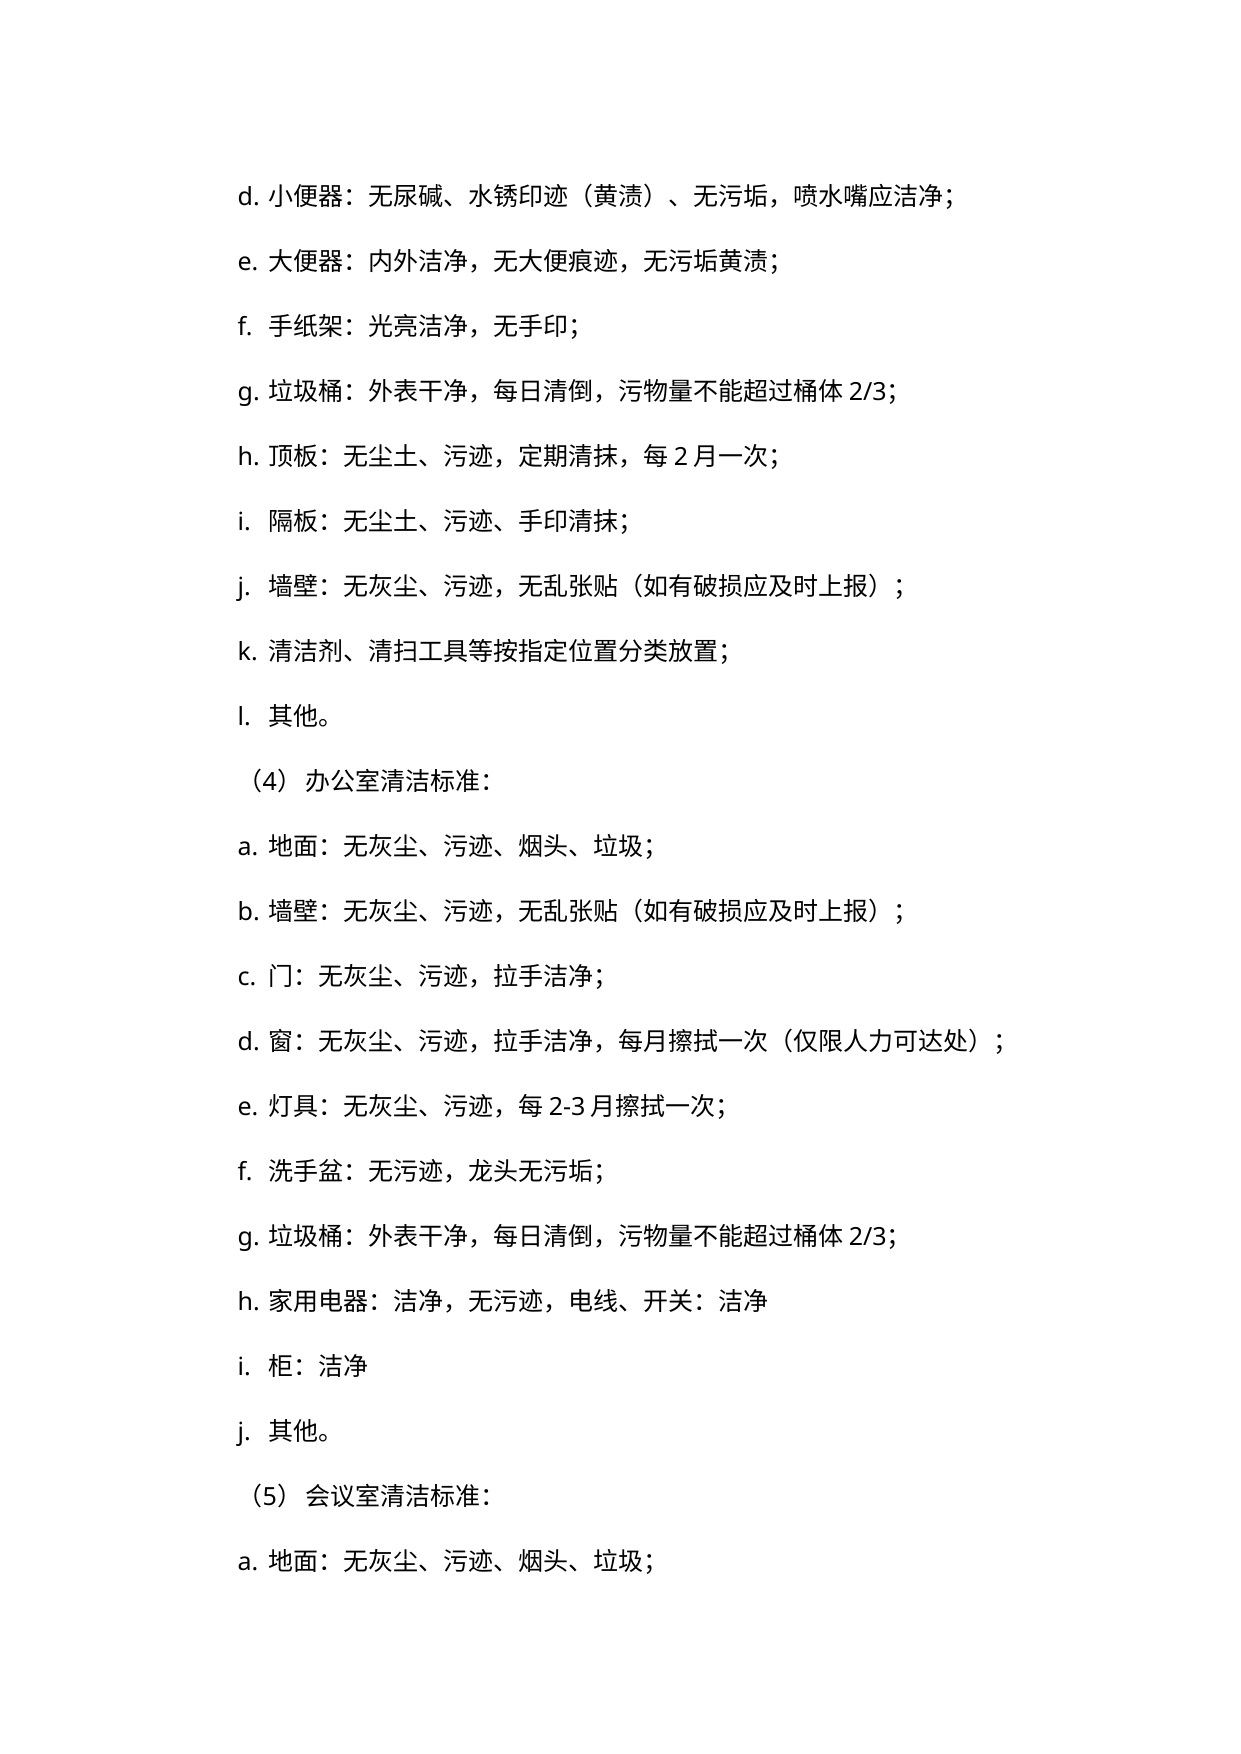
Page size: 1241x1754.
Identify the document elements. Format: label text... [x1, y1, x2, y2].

list 灯具：无灰尘、污迹，每2-3月擦拭一次； [187, 1072, 1053, 1137]
list 墙壁：无灰尘、污迹，无乱张贴（如有破损应及时上报）； [187, 877, 1053, 942]
list 隔板：无尘土、污迹、手印清抹； [187, 487, 1053, 552]
list 手纸架：光亮洁净，无手印； [187, 292, 1053, 357]
list 窗：无灰尘、污迹，拉手洁净，每月擦拭一次（仅限人力可达处）； [187, 1007, 1053, 1072]
list 洗手盆：无污迹，龙头无污垢； [187, 1137, 1053, 1202]
list 墙壁：无灰尘、污迹，无乱张贴（如有破损应及时上报）； [187, 552, 1053, 617]
list 其他。 [187, 1397, 1053, 1462]
list 小便器：无尿碱、水锈印迹（黄渍）、无污垢，喷水嘴应洁净； [187, 162, 1053, 227]
list 垃圾桶：外表干净，每日清倒，污物量不能超过桶体2/3； [187, 1202, 1053, 1267]
list 地面：无灰尘、污迹、烟头、垃圾； [187, 812, 1053, 877]
list 门：无灰尘、污迹，拉手洁净； [187, 942, 1053, 1007]
list 顶板：无尘土、污迹，定期清抹，每2月一次； [187, 422, 1053, 487]
list 其他。 [187, 682, 1053, 747]
list 柜：洁净 [187, 1332, 1053, 1397]
list 家用电器：洁净，无污迹，电线、开关：洁净 [187, 1267, 1053, 1332]
list 会议室清洁标准： [187, 1462, 1053, 1527]
list 垃圾桶：外表干净，每日清倒，污物量不能超过桶体2/3； [187, 357, 1053, 422]
list 大便器：内外洁净，无大便痕迹，无污垢黄渍； [187, 227, 1053, 292]
list 办公室清洁标准： [187, 747, 1053, 812]
list 清洁剂、清扫工具等按指定位置分类放置； [187, 617, 1053, 682]
list 地面：无灰尘、污迹、烟头、垃圾； [187, 1527, 1053, 1592]
